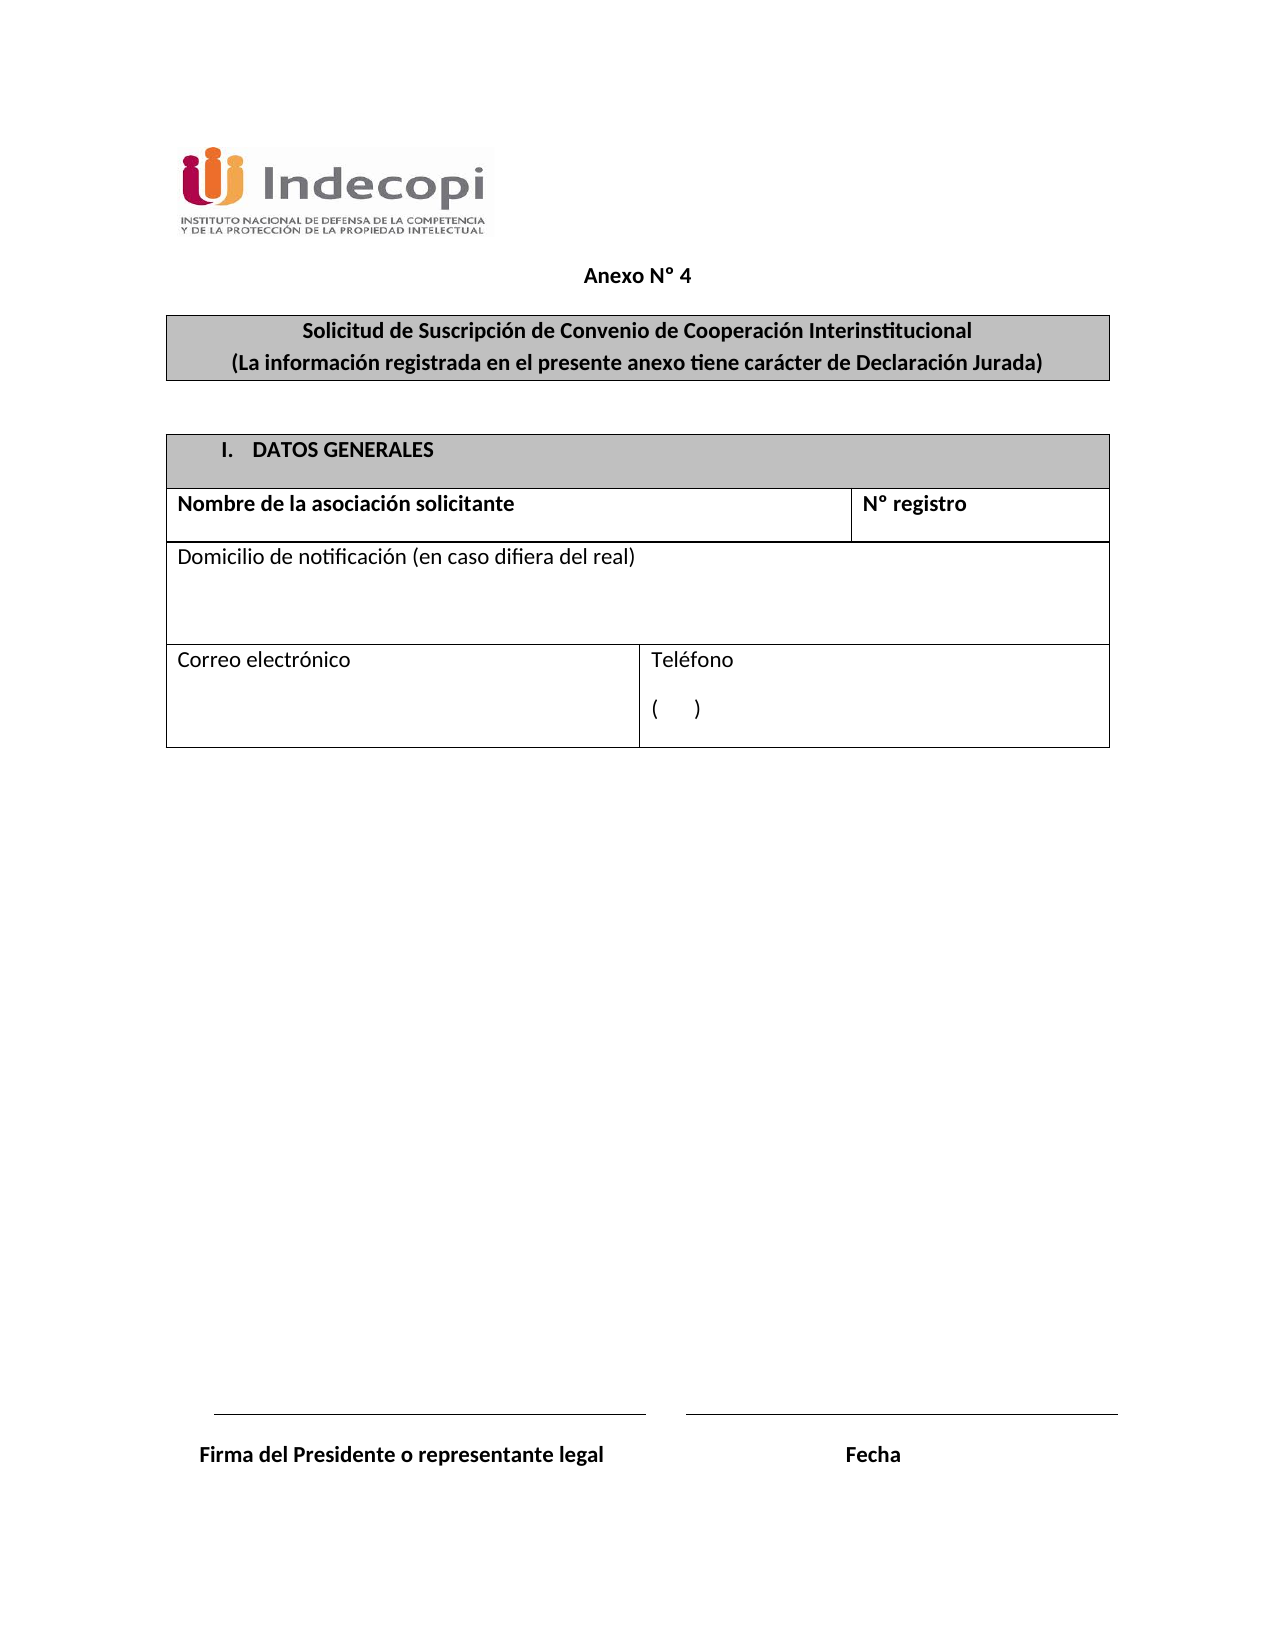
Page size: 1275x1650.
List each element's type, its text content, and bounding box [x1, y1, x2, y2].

text Anexo Nº 4 [177, 262, 1098, 290]
table_header Solicitud de Suscripción de Convenio de Cooperación Interinstitucional (La información registrada en el presente anexo tiene carácter de Declaración Jurada) [167, 316, 1109, 380]
table_cell Nº registro [852, 489, 1109, 541]
table_header Fecha [638, 1384, 1109, 1469]
table_cell Nombre de la asociación solicitante [167, 489, 851, 541]
table_cell Domicilio de notificación (en caso difiera del real) [167, 543, 1109, 644]
picture [177, 147, 495, 237]
table_cell Correo electrónico [167, 645, 639, 747]
table_header Firma del Presidente o representante legal [166, 1384, 637, 1469]
table_header DATOS GENERALES [167, 435, 1109, 488]
table_cell Teléfono ( ) [640, 645, 1109, 747]
